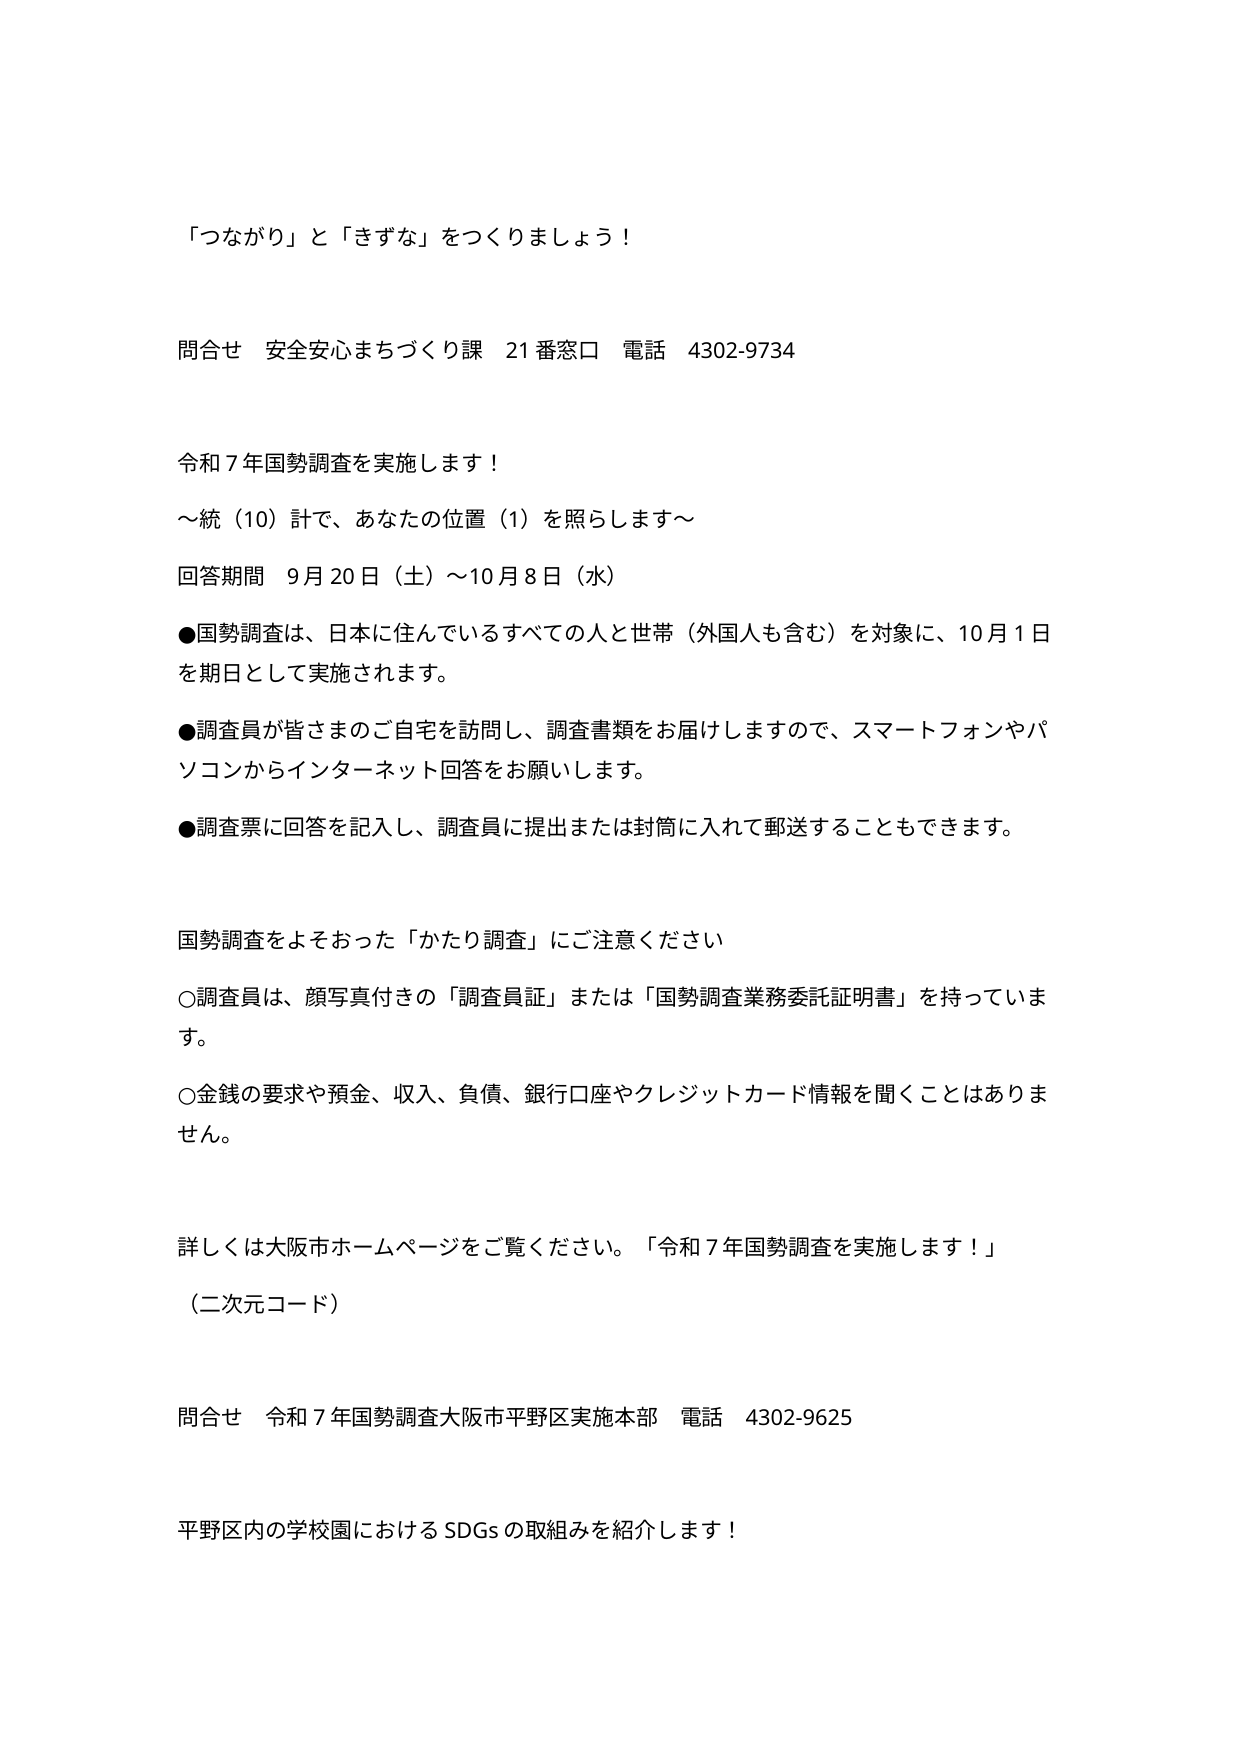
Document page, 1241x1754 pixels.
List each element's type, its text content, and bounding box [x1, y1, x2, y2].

text ●国勢調査は、日本に住んでいるすべての人と世帯（外国人も含む）を対象に、10月1日を期日として実施されます。 [177, 613, 1063, 691]
text ●調査員が皆さまのご自宅を訪問し、調査書類をお届けしますので、スマートフォンやパソコンからインターネット回答をお願いします。 [177, 710, 1063, 788]
text 平野区内の学校園におけるSDGsの取組みを紹介します！ [177, 1511, 1063, 1548]
text ○金銭の要求や預金、収入、負債、銀行口座やクレジットカード情報を聞くことはありません。 [177, 1074, 1063, 1152]
text （二次元コード） [177, 1284, 1063, 1322]
text 令和7年国勢調査を実施します！ [177, 443, 1063, 481]
text 詳しくは大阪市ホームページをご覧ください。「令和7年国勢調査を実施します！」 [177, 1228, 1063, 1265]
text 問合せ 令和7年国勢調査大阪市平野区実施本部 電話 4302-9625 [177, 1397, 1063, 1435]
text ～統（10）計で、あなたの位置（1）を照らします～ [177, 500, 1063, 537]
text 国勢調査をよそおった「かたり調査」にご注意ください [177, 920, 1063, 958]
text 回答期間 9月20日（土）～10月8日（水） [177, 556, 1063, 594]
text ○調査員は、顔写真付きの「調査員証」または「国勢調査業務委託証明書」を持っています。 [177, 977, 1063, 1055]
text 問合せ 安全安心まちづくり課 21番窓口 電話 4302-9734 [177, 330, 1063, 367]
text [177, 217, 1063, 254]
text ●調査票に回答を記入し、調査員に提出または封筒に入れて郵送することもできます。 [177, 807, 1063, 845]
